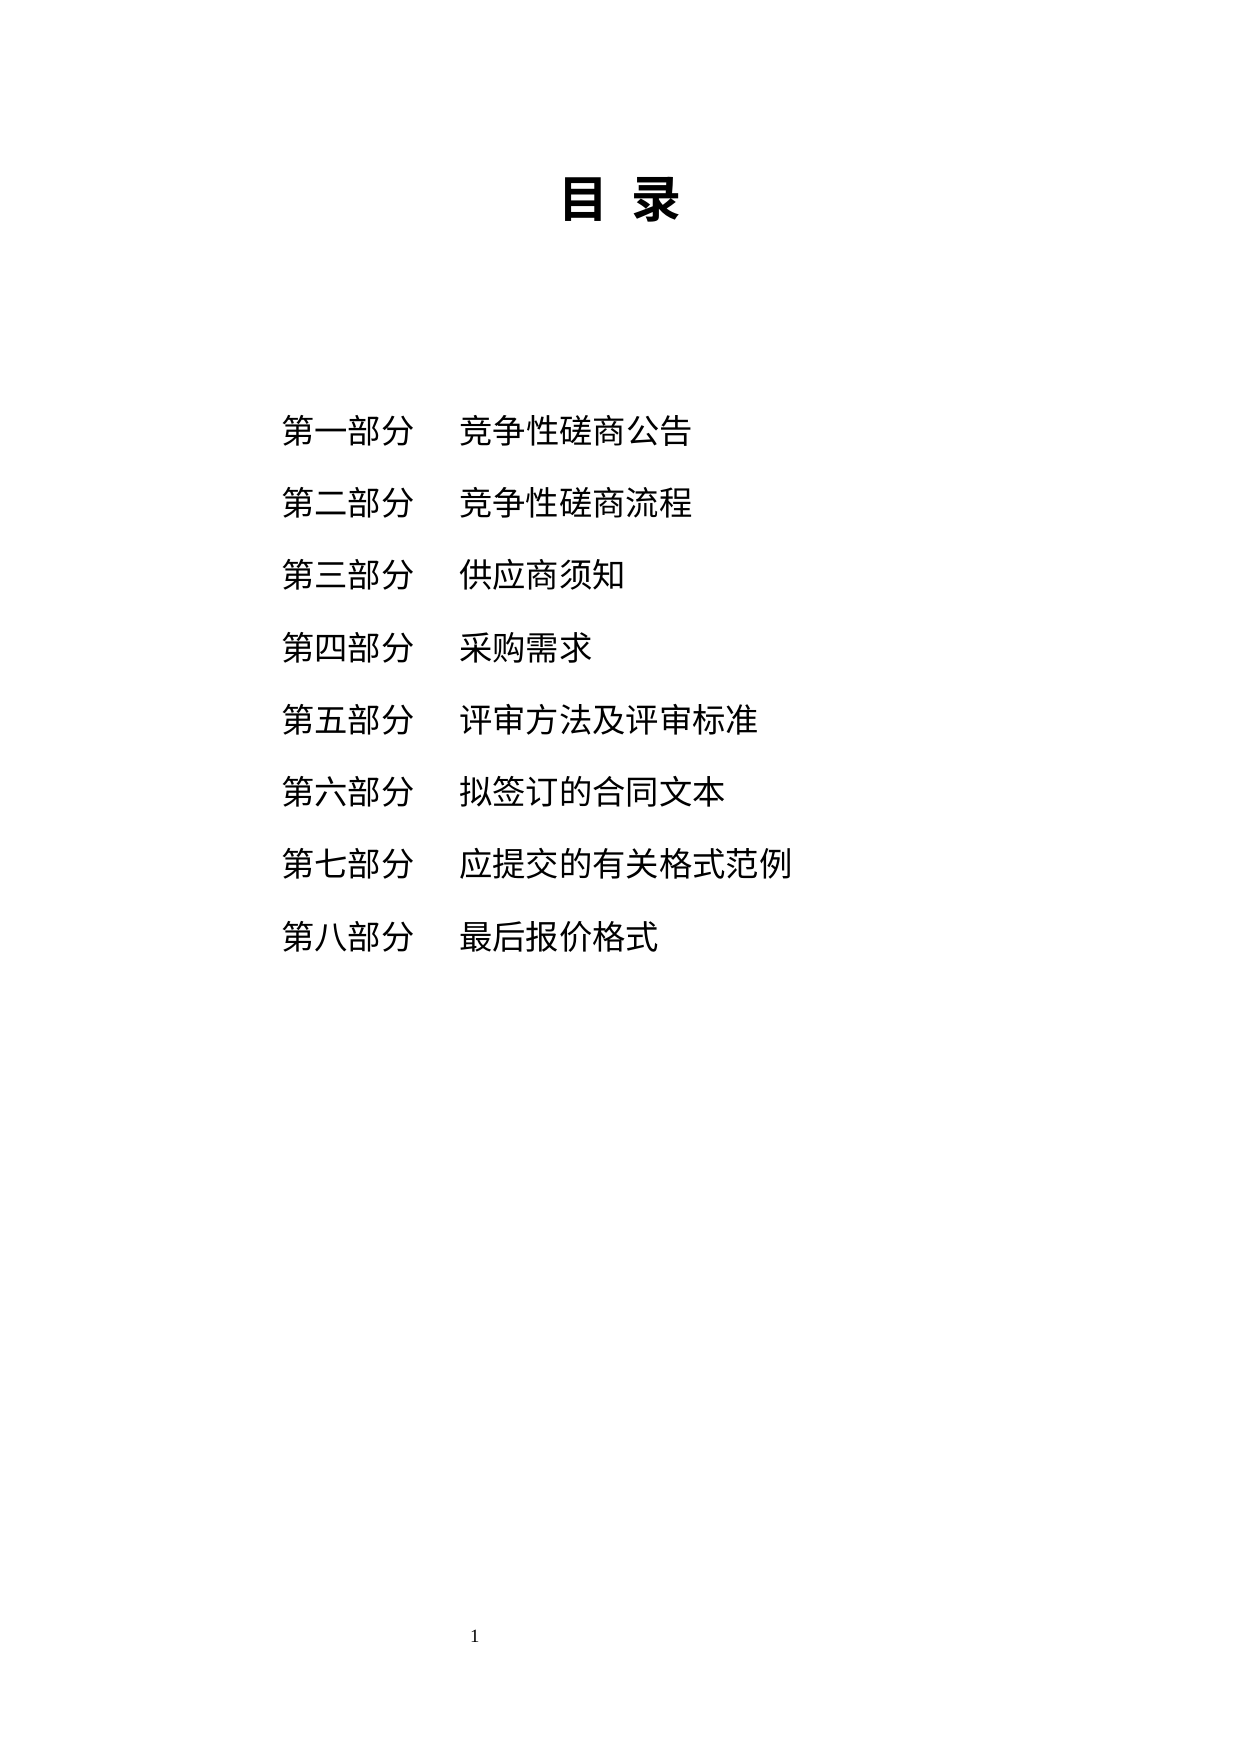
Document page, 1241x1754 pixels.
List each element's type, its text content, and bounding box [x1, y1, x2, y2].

text 第一部分 竞争性磋商公告 [148, 404, 1092, 453]
text 第八部分 最后报价格式 [148, 911, 1092, 959]
text 目 录 [148, 160, 1092, 232]
text 第四部分 采购需求 [148, 621, 1092, 669]
text 第七部分 应提交的有关格式范例 [148, 838, 1092, 886]
text 第三部分 供应商须知 [148, 549, 1092, 597]
text 第二部分 竞争性磋商流程 [148, 477, 1092, 525]
text 第六部分 拟签订的合同文本 [148, 766, 1092, 814]
text 第五部分 评审方法及评审标准 [148, 694, 1092, 742]
